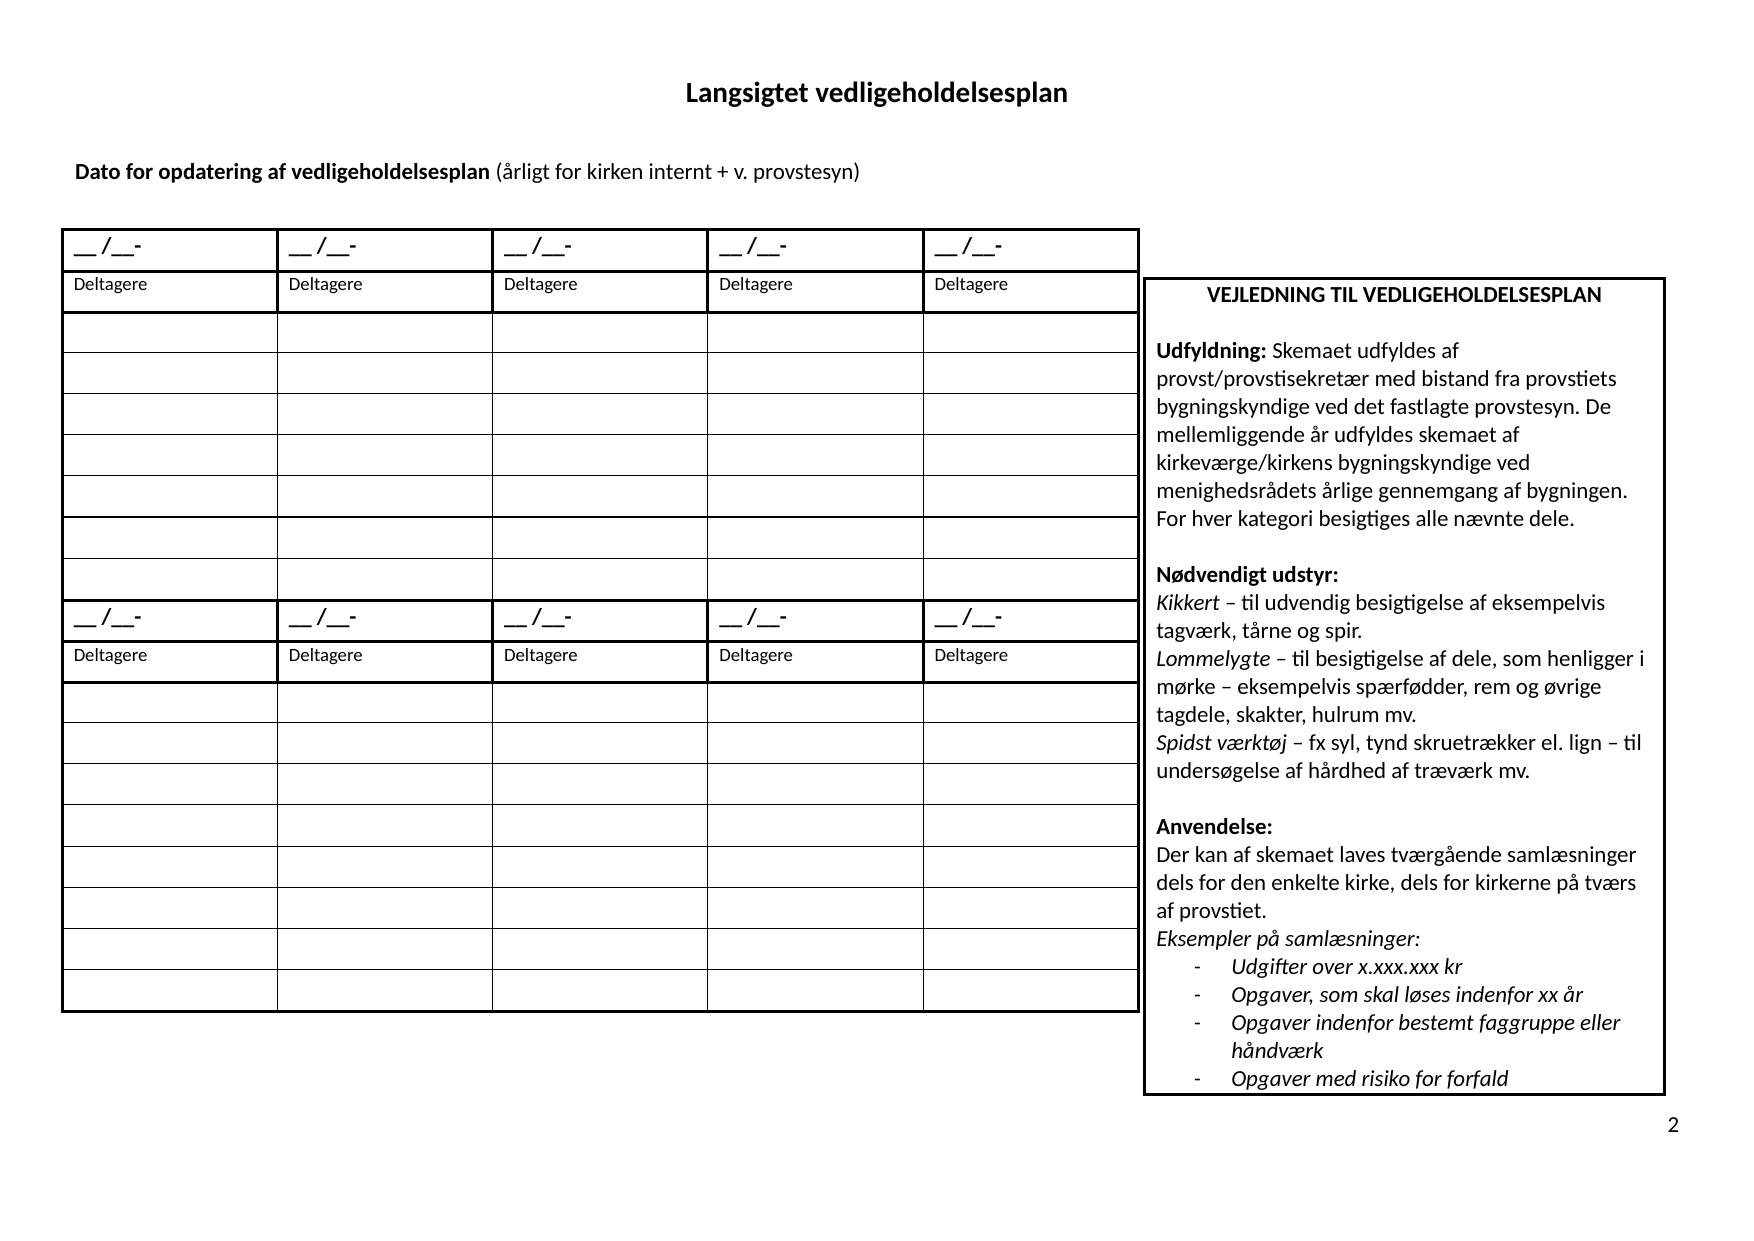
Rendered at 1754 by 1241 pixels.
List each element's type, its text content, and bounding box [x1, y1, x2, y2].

table_cell [64, 353, 277, 393]
table_header __ /__- [925, 231, 1137, 269]
table_cell Deltagere [709, 643, 922, 681]
text Dato for opdatering af vedligeholdelsesplan (årligt for kirken internt + v. provstesyn) [75, 157, 1679, 185]
table_cell [278, 847, 492, 887]
table_cell [493, 970, 707, 1010]
table_cell __ /__- [279, 602, 491, 640]
table_cell [278, 764, 492, 804]
table_cell [278, 394, 492, 434]
table_header __ /__- [64, 231, 276, 269]
table_cell [493, 805, 707, 846]
table_cell [493, 435, 707, 475]
table_cell [924, 723, 1137, 763]
table_header __ /__- [709, 231, 922, 269]
table_cell __ /__- [494, 602, 706, 640]
table_cell Deltagere [64, 273, 276, 311]
table_cell [708, 805, 923, 846]
table_cell [493, 314, 707, 352]
table_cell __ /__- [64, 602, 276, 640]
table_cell [278, 929, 492, 969]
table_cell [64, 435, 277, 475]
table_cell __ /__- [709, 602, 922, 640]
table_cell [924, 314, 1137, 352]
table_cell [493, 518, 707, 557]
table_cell [493, 888, 707, 928]
table_cell [924, 888, 1137, 928]
table_header __ /__- [279, 231, 491, 269]
table_cell Deltagere [494, 273, 706, 311]
table_cell Deltagere [709, 273, 922, 311]
table_cell [64, 929, 277, 969]
table_cell [708, 929, 923, 969]
table_cell Deltagere [494, 643, 706, 681]
table_cell [64, 684, 277, 722]
table_cell [708, 684, 923, 722]
table_cell [278, 559, 492, 599]
table_cell [64, 764, 277, 804]
table_cell [708, 314, 923, 352]
table_cell [278, 435, 492, 475]
table_cell [278, 723, 492, 763]
table_cell [493, 476, 707, 516]
table_cell [493, 929, 707, 969]
table_cell [278, 353, 492, 393]
table_cell [924, 929, 1137, 969]
table_cell Deltagere [279, 273, 491, 311]
table_cell [278, 888, 492, 928]
table_cell [924, 684, 1137, 722]
table_cell [493, 559, 707, 599]
table_cell [708, 847, 923, 887]
table_cell [493, 394, 707, 434]
table_header VEJLEDNING TIL VEDLIGEHOLDELSESPLAN Udfyldning: Skemaet udfyldes af provst/provstisekretær med bistand fra provstiets bygningskyndige ved det fastlagte provstesyn. De mellemliggende år udfyldes skemaet af kirkeværge/kirkens bygningskyndige ved menighedsrådets årlige gennemgang af bygningen. For hver kategori besigtiges alle nævnte dele. Nødvendigt udstyr: Kikkert – til udvendig besigtigelse af eksempelvis tagværk, tårne og spir. Lommelygte – til besigtigelse af dele, som henligger i mørke – eksempelvis spærfødder, rem og øvrige tagdele, skakter, hulrum mv. Spidst værktøj – fx syl, tynd skruetrækker el. lign – til undersøgelse af hårdhed af træværk mv. Anvendelse: Der kan af skemaet laves tværgående samlæsninger dels for den enkelte kirke, dels for kirkerne på tværs af provstiet. Eksempler på samlæsninger: Udgifter over x.xxx.xxx kr Opgaver, som skal løses indenfor xx år Opgaver indenfor bestemt faggruppe eller håndværk Opgaver med risiko for forfald [1146, 280, 1663, 1092]
table_cell [708, 559, 923, 599]
table_cell [924, 518, 1137, 557]
table_cell Deltagere [279, 643, 491, 681]
table_cell [64, 476, 277, 516]
table_cell [924, 847, 1137, 887]
table_header __ /__- [494, 231, 706, 269]
table_cell [64, 970, 277, 1010]
table_cell [278, 518, 492, 557]
table_cell [708, 888, 923, 928]
table_cell [278, 970, 492, 1010]
table_cell [708, 394, 923, 434]
table_cell [924, 435, 1137, 475]
table_cell [924, 805, 1137, 846]
table_cell [708, 476, 923, 516]
table_cell Deltagere [64, 643, 276, 681]
table_cell [64, 518, 277, 557]
table_cell [493, 764, 707, 804]
table_cell [708, 723, 923, 763]
table_cell [64, 723, 277, 763]
table_cell [708, 435, 923, 475]
table_cell [924, 970, 1137, 1010]
table_cell [493, 723, 707, 763]
table_cell [924, 353, 1137, 393]
table_cell [64, 394, 277, 434]
table_cell [64, 805, 277, 846]
table_cell [924, 559, 1137, 599]
table_cell [708, 353, 923, 393]
table_cell Deltagere [925, 273, 1137, 311]
table_cell __ /__- [925, 602, 1137, 640]
table_cell [924, 394, 1137, 434]
table_cell [278, 684, 492, 722]
table_cell Deltagere [925, 643, 1137, 681]
table_cell [708, 764, 923, 804]
table_cell [64, 314, 277, 352]
table_cell [64, 847, 277, 887]
table_cell [278, 476, 492, 516]
table_cell [278, 314, 492, 352]
table_cell [493, 684, 707, 722]
table_cell [493, 847, 707, 887]
table_cell [64, 559, 277, 599]
table_cell [493, 353, 707, 393]
table_cell [278, 805, 492, 846]
table_cell [708, 518, 923, 557]
table_cell [924, 476, 1137, 516]
table_cell [708, 970, 923, 1010]
table_cell [64, 888, 277, 928]
table_cell [924, 764, 1137, 804]
